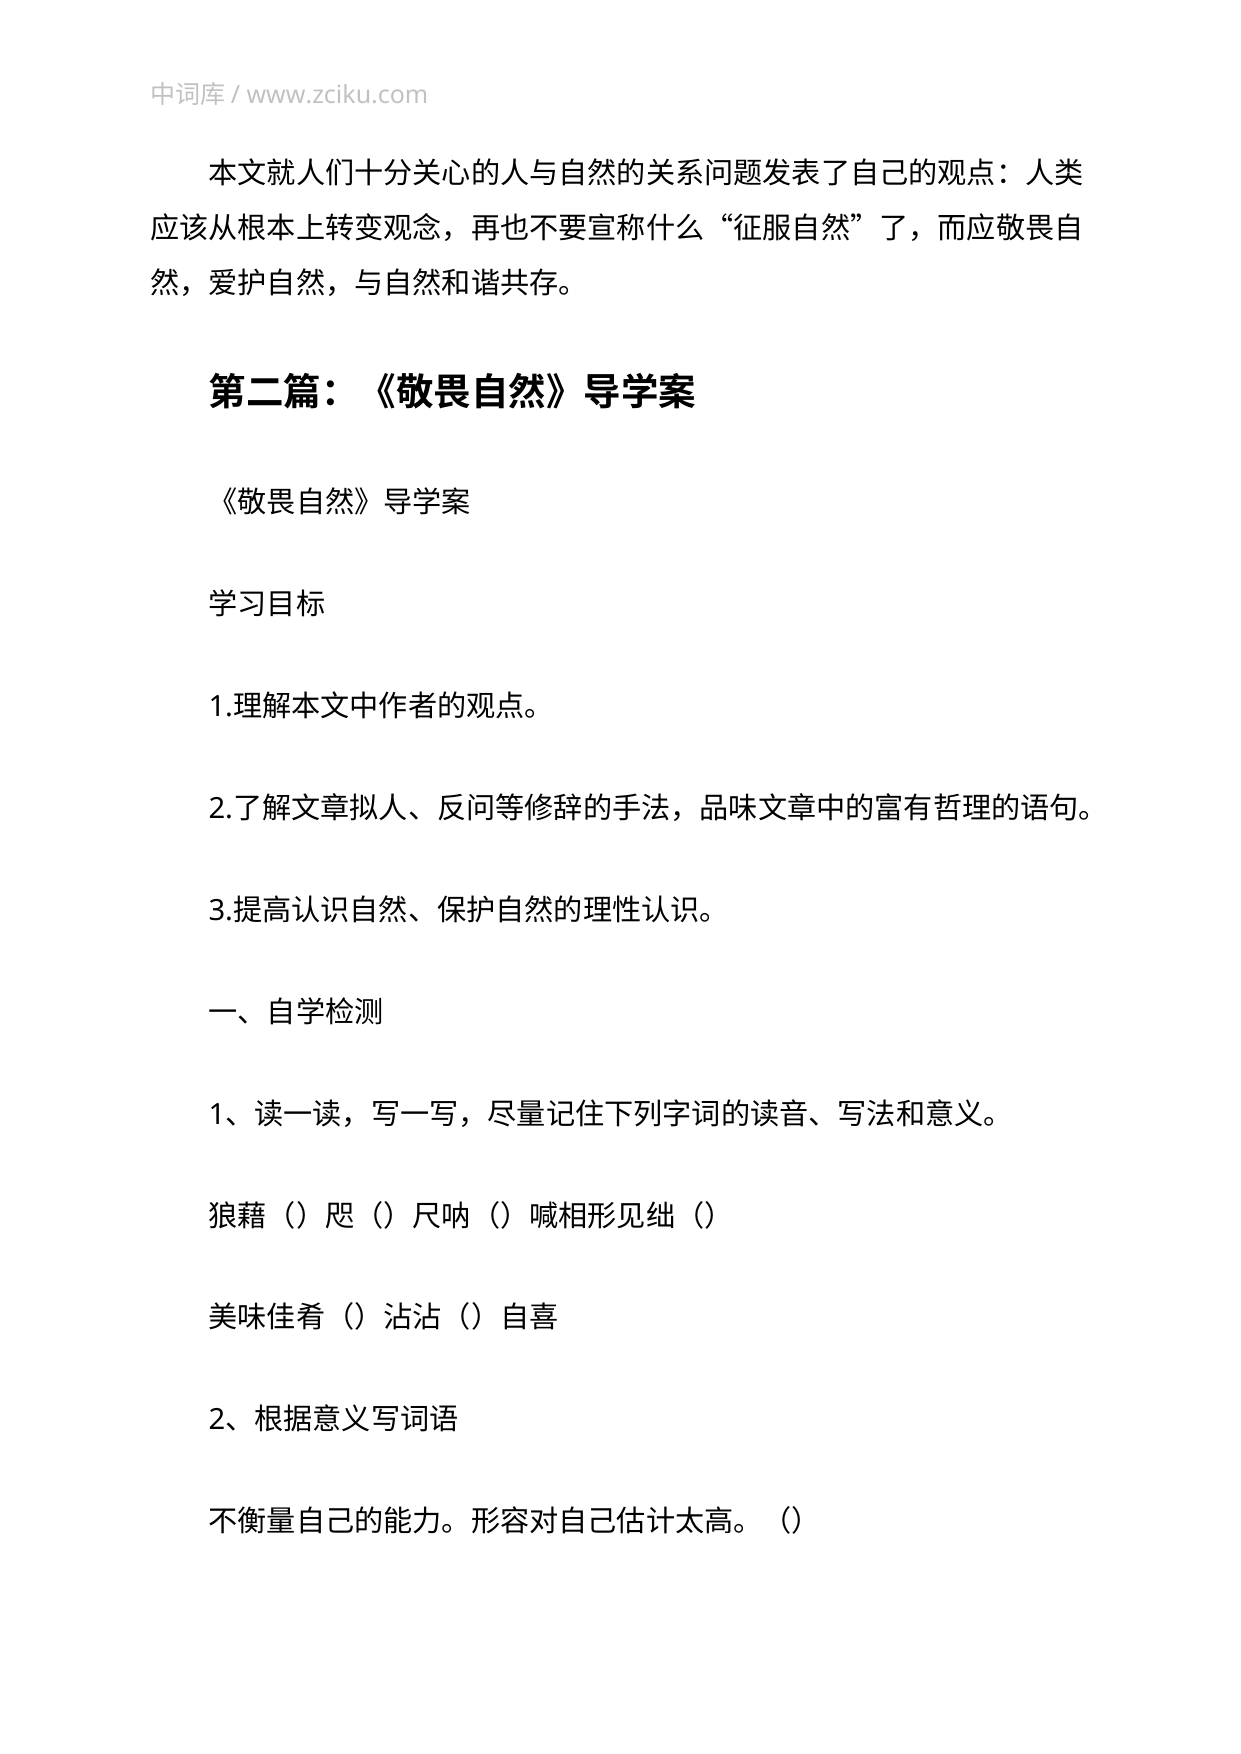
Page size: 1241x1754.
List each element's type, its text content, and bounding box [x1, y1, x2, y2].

text 1、读一读，写一写，尽量记住下列字词的读音、写法和意义。 [150, 1090, 1090, 1133]
text 2.了解文章拟人、反问等修辞的手法，品味文章中的富有哲理的语句。 [150, 784, 1090, 827]
text 学习目标 [150, 581, 1090, 623]
text 狼藉（）咫（）尺呐（）喊相形见绌（） [150, 1192, 1090, 1234]
text 本文就人们十分关心的人与自然的关系问题发表了自己的观点：人类应该从根本上转变观念，再也不要宣称什么“征服自然”了，而应敬畏自然，爱护自然，与自然和谐共存。 [150, 150, 1090, 302]
text 美味佳肴（）沾沾（）自喜 [150, 1294, 1090, 1336]
text 《敬畏自然》导学案 [150, 479, 1090, 521]
text 3.提高认识自然、保护自然的理性认识。 [150, 886, 1090, 929]
text 2、根据意义写词语 [150, 1396, 1090, 1438]
text 不衡量自己的能力。形容对自己估计太高。（） [150, 1498, 1090, 1540]
text 1.理解本文中作者的观点。 [150, 682, 1090, 725]
text 一、自学检测 [150, 988, 1090, 1031]
text 第二篇：《敬畏自然》导学案 [150, 362, 1090, 416]
